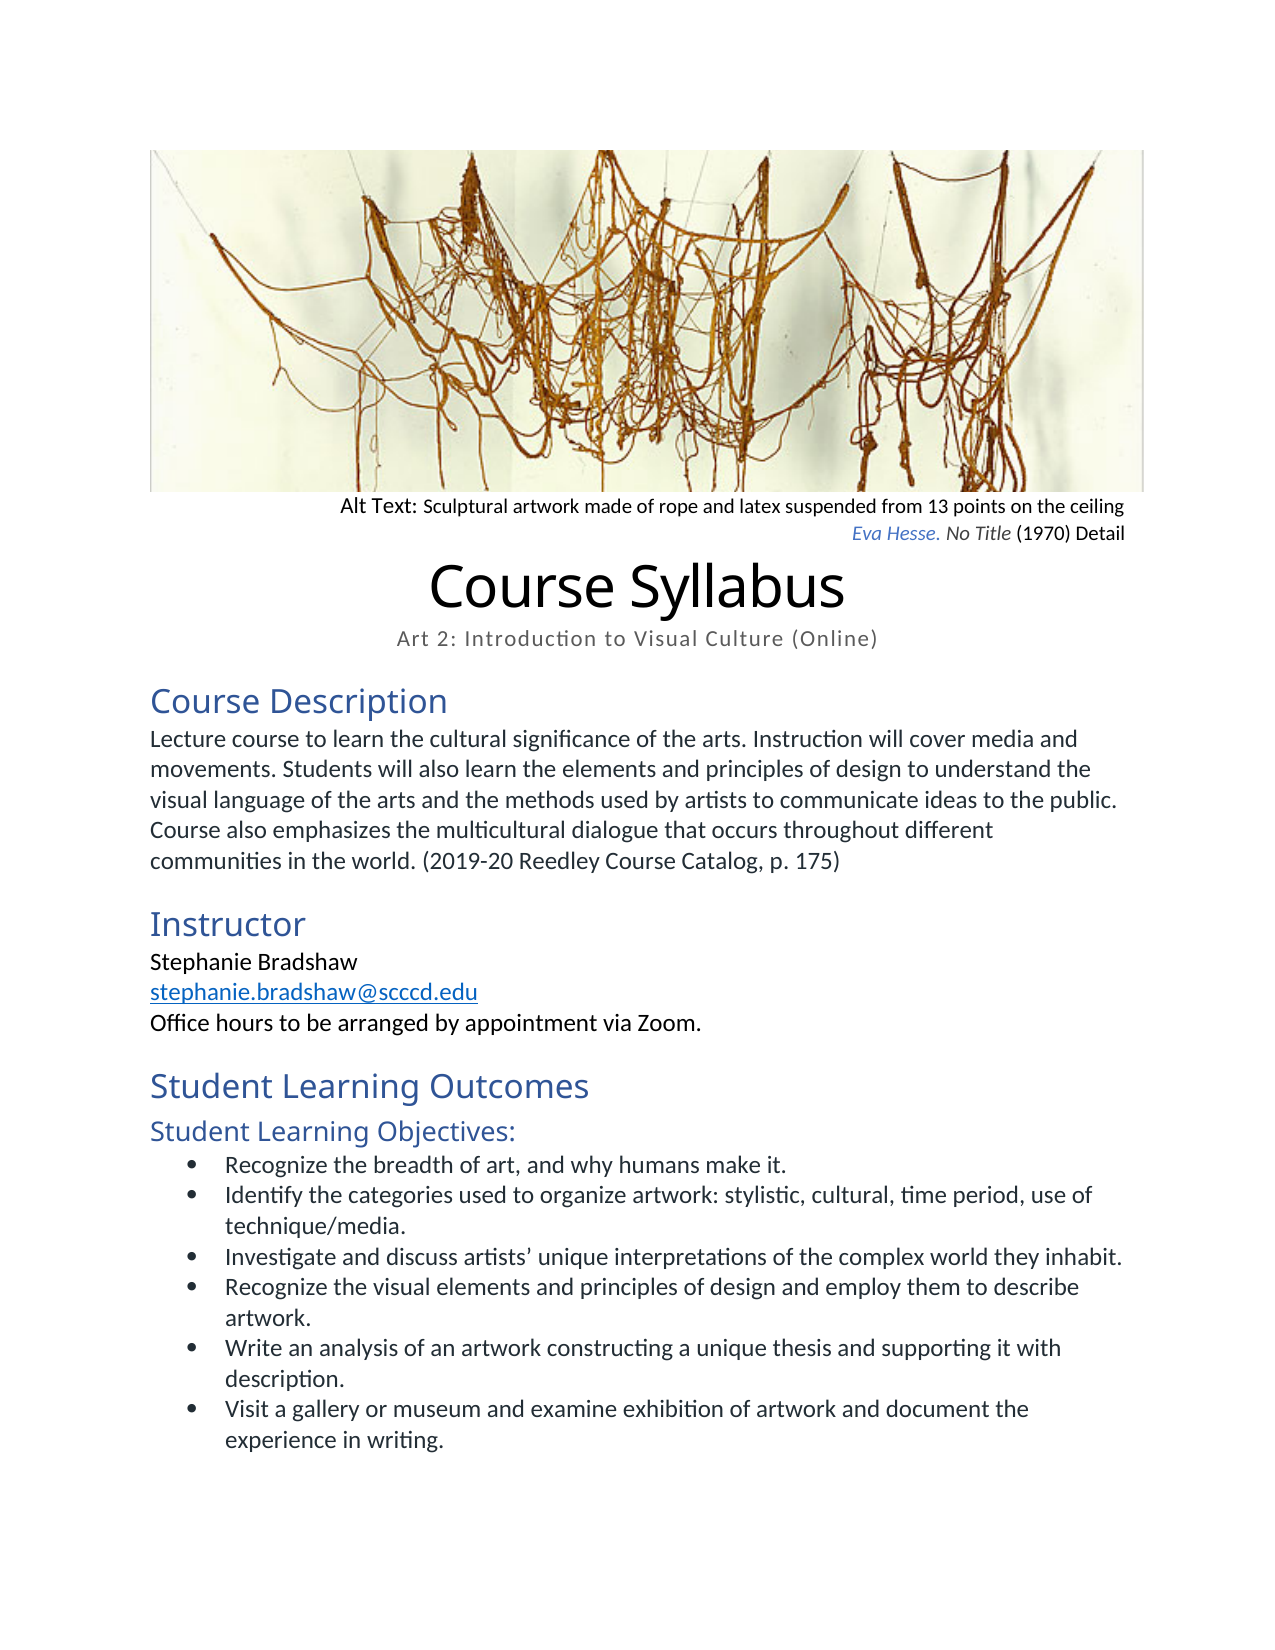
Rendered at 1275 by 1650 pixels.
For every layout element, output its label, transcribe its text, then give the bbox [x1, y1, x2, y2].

subtitle Student Learning Objectives: [150, 1112, 1125, 1149]
text Eva Hesse. No Title (1970) Detail [150, 520, 1125, 545]
list Investigate and discuss artists’ unique interpretations of the complex world they inhabit. [187, 1241, 1125, 1271]
list Write an analysis of an artwork constructing a unique thesis and supporting it with description. [187, 1332, 1125, 1393]
subtitle Student Learning Outcomes [150, 1063, 1125, 1108]
list Visit a gallery or museum and examine exhibition of artwork and document the experience in writing. [187, 1393, 1125, 1454]
picture [150, 150, 1144, 492]
text Alt Text: Sculptural artwork made of rope and latex suspended from 13 points on the ceiling [150, 492, 1125, 520]
subtitle Course Description [150, 678, 1125, 723]
text Office hours to be arranged by appointment via Zoom. [150, 1007, 1125, 1038]
text Lecture course to learn the cultural significance of the arts. Instruction will cover media and movements. Students will also learn the elements and principles of design to understand the visual language of the arts and the methods used by artists to communicate ideas to the public. Course also emphasizes the multicultural dialogue that occurs throughout different communities in the world. (2019-20 Reedley Course Catalog, p. 175) [150, 723, 1125, 876]
text Stephanie Bradshaw [150, 946, 1125, 977]
subtitle Instructor [150, 901, 1125, 946]
list Recognize the visual elements and principles of design and employ them to describe artwork. [187, 1271, 1125, 1332]
subtitle Art 2: Introduction to Visual Culture (Online) [150, 624, 1125, 653]
title Course Syllabus [150, 545, 1125, 624]
list Recognize the breadth of art, and why humans make it. [187, 1149, 1125, 1179]
list Identify the categories used to organize artwork: stylistic, cultural, time period, use of technique/media. [187, 1179, 1125, 1241]
text stephanie.bradshaw@scccd.edu [150, 977, 1125, 1007]
